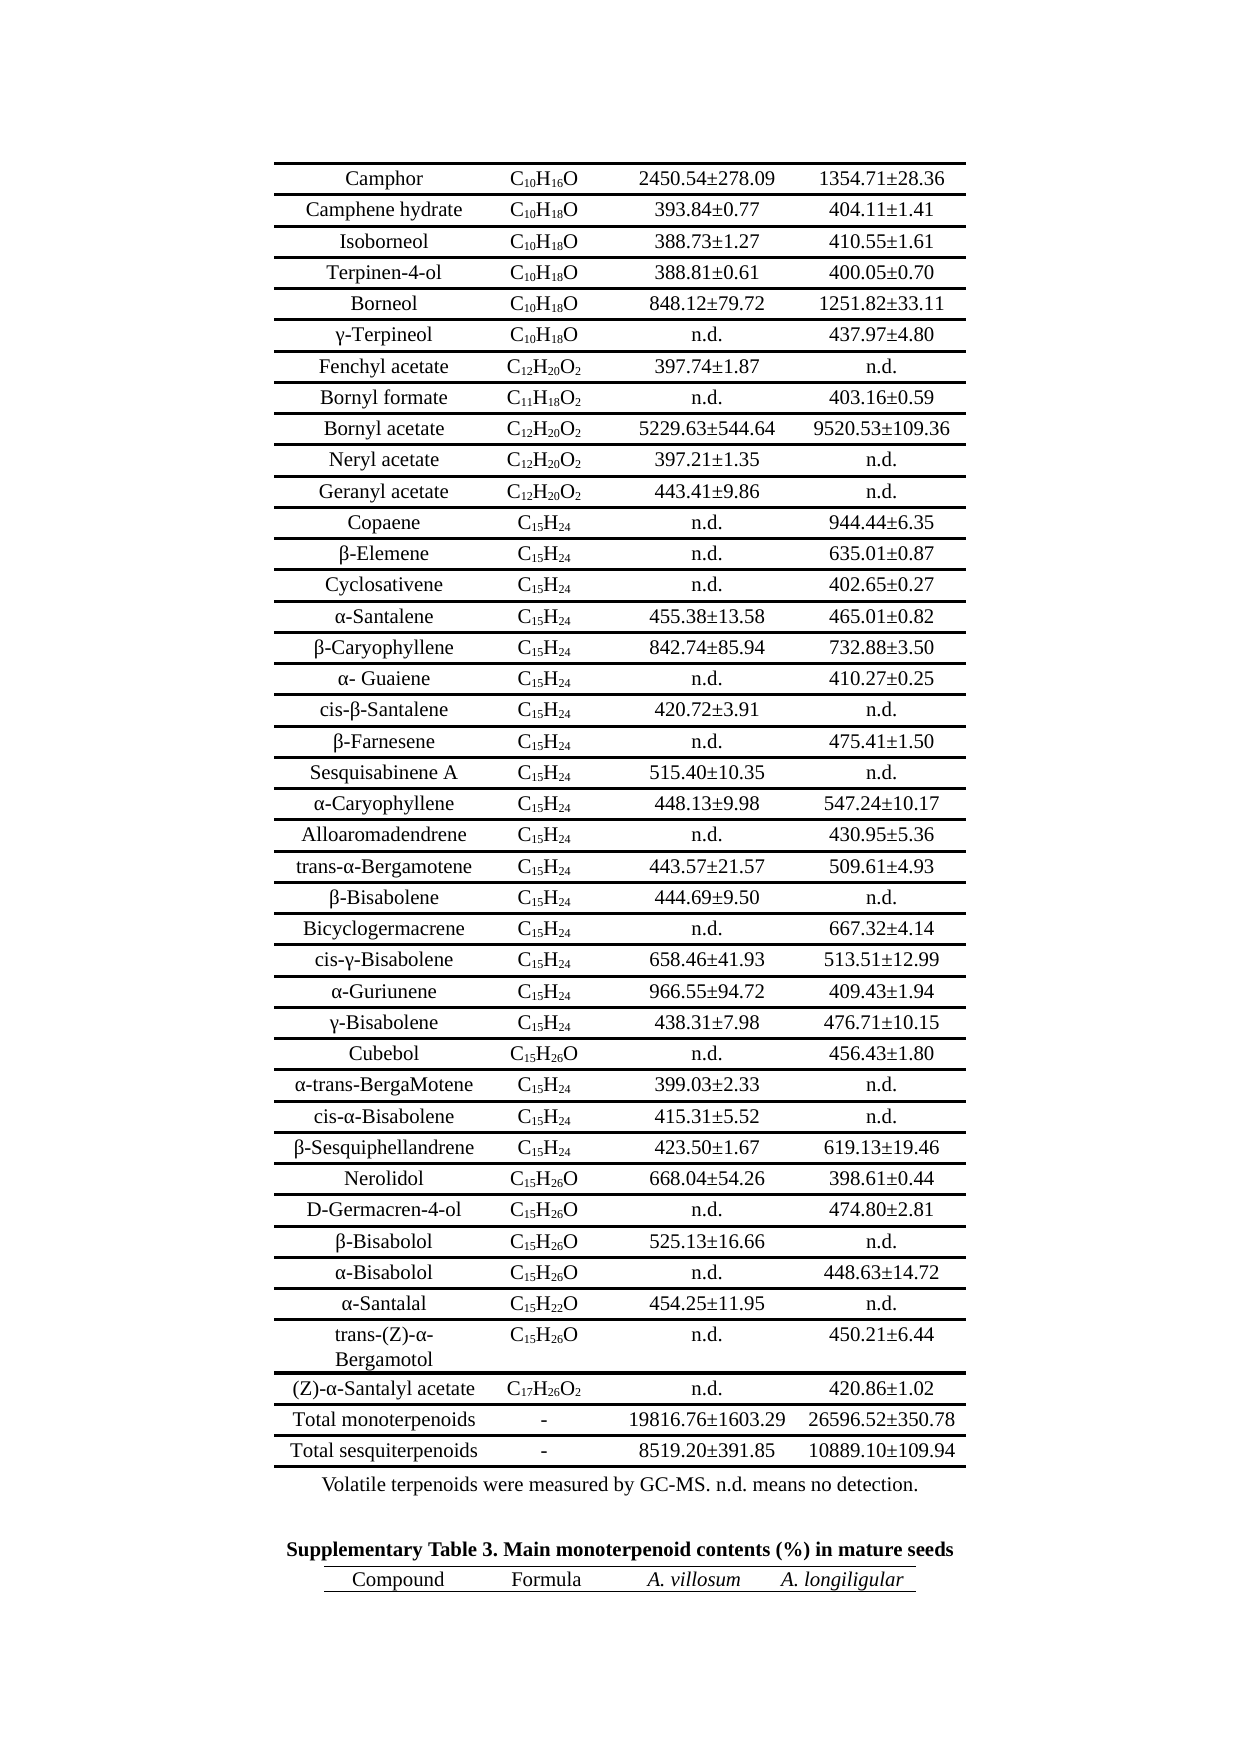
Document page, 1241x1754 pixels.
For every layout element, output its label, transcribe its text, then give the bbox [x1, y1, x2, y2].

table_cell Total monoterpenoids [274, 1406, 494, 1434]
table_cell n.d. [797, 759, 966, 787]
table_cell C15H24 [494, 665, 594, 693]
table_cell C15H26O [494, 1259, 594, 1287]
table_cell [594, 665, 617, 693]
table_cell 448.63±14.72 [797, 1259, 966, 1287]
table_cell C15H26O [494, 1040, 594, 1068]
table_cell 397.21±1.35 [617, 446, 797, 474]
table_cell 635.01±0.87 [797, 540, 966, 568]
table_cell 454.25±11.95 [617, 1290, 797, 1318]
table_cell [594, 603, 617, 631]
table_cell D-Germacren-4-ol [274, 1196, 494, 1224]
table_cell n.d. [797, 1103, 966, 1131]
table_cell β-Bisabolene [274, 884, 494, 912]
table_cell Borneol [274, 290, 494, 318]
table_cell Isoborneol [274, 228, 494, 256]
table_cell 455.38±13.58 [617, 603, 797, 631]
table_cell [594, 228, 617, 256]
table_cell Alloaromadendrene [274, 821, 494, 849]
table_cell n.d. [617, 915, 797, 943]
table_cell 1354.71±28.36 [797, 165, 966, 193]
table_cell C15H24 [494, 540, 594, 568]
table_cell C15H24 [494, 1103, 594, 1131]
table_cell Sesquisabinene A [274, 759, 494, 787]
table_cell Geranyl acetate [274, 478, 494, 506]
table_cell [594, 353, 617, 381]
table_cell [594, 259, 617, 287]
table_cell [594, 571, 617, 599]
table_cell 423.50±1.67 [617, 1134, 797, 1162]
table_cell [594, 1009, 617, 1037]
table_cell β-Sesquiphellandrene [274, 1134, 494, 1162]
table_cell Copaene [274, 509, 494, 537]
table_cell [594, 1375, 617, 1403]
table_cell C15H26O [494, 1165, 594, 1193]
table_cell C15H26O [494, 1228, 594, 1256]
table_cell trans-α-Bergamotene [274, 853, 494, 881]
table_cell C15H24 [494, 1009, 594, 1037]
table_cell Nerolidol [274, 1165, 494, 1193]
table_cell α- Guaiene [274, 665, 494, 693]
table_cell [594, 540, 617, 568]
table_cell 437.97±4.80 [797, 321, 966, 349]
table_header A. villosum [620, 1567, 768, 1591]
table_cell [594, 321, 617, 349]
table_cell 438.31±7.98 [617, 1009, 797, 1037]
table_cell C10H18O [494, 290, 594, 318]
table_cell 476.71±10.15 [797, 1009, 966, 1037]
table_cell C15H26O [494, 1321, 594, 1371]
table_cell n.d. [617, 1196, 797, 1224]
table_cell 465.01±0.82 [797, 603, 966, 631]
table_cell 8519.20±391.85 [617, 1437, 797, 1465]
table_cell 1251.82±33.11 [797, 290, 966, 318]
table_cell n.d. [617, 1259, 797, 1287]
table_cell trans-(Z)-α-Bergamotol [274, 1321, 494, 1371]
table_cell [594, 1134, 617, 1162]
table_cell n.d. [617, 1040, 797, 1068]
table_cell cis-α-Bisabolene [274, 1103, 494, 1131]
table_cell [594, 853, 617, 881]
table_cell n.d. [617, 728, 797, 756]
table_cell C15H26O [494, 1196, 594, 1224]
table_cell C17H26O2 [494, 1375, 594, 1403]
table_cell cis-β-Santalene [274, 696, 494, 724]
table_cell 513.51±12.99 [797, 946, 966, 974]
table_cell n.d. [617, 1321, 797, 1371]
table_cell [594, 1437, 617, 1465]
table_cell C11H18O2 [494, 384, 594, 412]
table_header Formula [472, 1567, 620, 1591]
table_cell C15H24 [494, 821, 594, 849]
table_cell 402.65±0.27 [797, 571, 966, 599]
table_cell 509.61±4.93 [797, 853, 966, 881]
table_cell [594, 728, 617, 756]
table_cell 409.43±1.94 [797, 978, 966, 1006]
table_cell n.d. [797, 446, 966, 474]
table_cell 398.61±0.44 [797, 1165, 966, 1193]
table_cell Neryl acetate [274, 446, 494, 474]
text Volatile terpenoids were measured by GC-MS. n.d. means no detection. [187, 1468, 1053, 1501]
table_cell C12H20O2 [494, 415, 594, 443]
table_cell 420.72±3.91 [617, 696, 797, 724]
table_cell C15H24 [494, 853, 594, 881]
table_cell C15H24 [494, 728, 594, 756]
table_cell n.d. [797, 1071, 966, 1099]
table_cell 547.24±10.17 [797, 790, 966, 818]
table_cell Camphene hydrate [274, 196, 494, 224]
table_cell [594, 1228, 617, 1256]
table_cell 667.32±4.14 [797, 915, 966, 943]
table_cell 9520.53±109.36 [797, 415, 966, 443]
table_cell γ-Terpineol [274, 321, 494, 349]
table_cell C10H16O [494, 165, 594, 193]
table_cell 404.11±1.41 [797, 196, 966, 224]
table_cell [594, 1321, 617, 1371]
table_cell C15H24 [494, 978, 594, 1006]
table_cell C10H18O [494, 196, 594, 224]
table_cell [594, 384, 617, 412]
table_cell 842.74±85.94 [617, 634, 797, 662]
table_cell n.d. [797, 478, 966, 506]
table_cell 410.55±1.61 [797, 228, 966, 256]
table_cell 848.12±79.72 [617, 290, 797, 318]
table_cell n.d. [617, 571, 797, 599]
table_cell 450.21±6.44 [797, 1321, 966, 1371]
table_cell 388.73±1.27 [617, 228, 797, 256]
table_cell 415.31±5.52 [617, 1103, 797, 1131]
table_cell C15H24 [494, 790, 594, 818]
table_cell 397.74±1.87 [617, 353, 797, 381]
table_cell C15H24 [494, 696, 594, 724]
table_cell C15H24 [494, 915, 594, 943]
table_cell 19816.76±1603.29 [617, 1406, 797, 1434]
table_cell β-Elemene [274, 540, 494, 568]
table_cell n.d. [617, 321, 797, 349]
table_cell [594, 1103, 617, 1131]
table_cell n.d. [797, 884, 966, 912]
table_cell [594, 290, 617, 318]
table_cell C10H18O [494, 228, 594, 256]
table_cell n.d. [617, 821, 797, 849]
table_cell 26596.52±350.78 [797, 1406, 966, 1434]
table_cell - [494, 1406, 594, 1434]
table_cell 475.41±1.50 [797, 728, 966, 756]
table_cell 456.43±1.80 [797, 1040, 966, 1068]
table_cell n.d. [797, 696, 966, 724]
table_cell β-Bisabolol [274, 1228, 494, 1256]
table_cell 525.13±16.66 [617, 1228, 797, 1256]
table_cell [594, 821, 617, 849]
table_cell C15H24 [494, 884, 594, 912]
table_cell [594, 478, 617, 506]
table_cell 658.46±41.93 [617, 946, 797, 974]
table_cell 393.84±0.77 [617, 196, 797, 224]
table_cell C15H24 [494, 603, 594, 631]
table_cell [594, 1165, 617, 1193]
table_cell 474.80±2.81 [797, 1196, 966, 1224]
table_cell n.d. [617, 540, 797, 568]
table_cell Bicyclogermacrene [274, 915, 494, 943]
table_cell β-Farnesene [274, 728, 494, 756]
table_cell 443.57±21.57 [617, 853, 797, 881]
table_cell C12H20O2 [494, 478, 594, 506]
table_cell 400.05±0.70 [797, 259, 966, 287]
table_cell [594, 978, 617, 1006]
table_cell 403.16±0.59 [797, 384, 966, 412]
table_cell 420.86±1.02 [797, 1375, 966, 1403]
table_cell α-Santalene [274, 603, 494, 631]
table_cell 515.40±10.35 [617, 759, 797, 787]
table_cell Terpinen-4-ol [274, 259, 494, 287]
table_cell [594, 884, 617, 912]
table_cell [594, 446, 617, 474]
table_cell γ-Bisabolene [274, 1009, 494, 1037]
table_cell [594, 1406, 617, 1434]
table_cell 944.44±6.35 [797, 509, 966, 537]
table_cell Total sesquiterpenoids [274, 1437, 494, 1465]
table_cell 619.13±19.46 [797, 1134, 966, 1162]
table_cell C15H24 [494, 571, 594, 599]
table_cell 732.88±3.50 [797, 634, 966, 662]
table_cell 448.13±9.98 [617, 790, 797, 818]
table_cell C15H22O [494, 1290, 594, 1318]
table_header Compound [324, 1567, 472, 1591]
table_cell n.d. [617, 665, 797, 693]
table_cell α-trans-BergaMotene [274, 1071, 494, 1099]
table_cell [594, 915, 617, 943]
table_cell [594, 165, 617, 193]
table_cell (Z)-α-Santalyl acetate [274, 1375, 494, 1403]
table_cell - [494, 1437, 594, 1465]
table_cell 10889.10±109.94 [797, 1437, 966, 1465]
table_cell α-Bisabolol [274, 1259, 494, 1287]
table_cell α-Guriunene [274, 978, 494, 1006]
table_cell β-Caryophyllene [274, 634, 494, 662]
table_cell C10H18O [494, 321, 594, 349]
table_cell n.d. [617, 1375, 797, 1403]
table_cell [594, 696, 617, 724]
table_cell [594, 1071, 617, 1099]
table_cell α-Caryophyllene [274, 790, 494, 818]
table_cell Cubebol [274, 1040, 494, 1068]
table_cell Fenchyl acetate [274, 353, 494, 381]
table_cell C15H24 [494, 634, 594, 662]
table_cell Camphor [274, 165, 494, 193]
table_cell Bornyl acetate [274, 415, 494, 443]
table_cell C15H24 [494, 1071, 594, 1099]
table_cell 444.69±9.50 [617, 884, 797, 912]
table_cell C12H20O2 [494, 446, 594, 474]
table_cell C12H20O2 [494, 353, 594, 381]
table_cell [594, 1040, 617, 1068]
table_cell 668.04±54.26 [617, 1165, 797, 1193]
table_cell 443.41±9.86 [617, 478, 797, 506]
table_cell Cyclosativene [274, 571, 494, 599]
table_cell C15H24 [494, 759, 594, 787]
table_cell C15H24 [494, 509, 594, 537]
table_cell [594, 946, 617, 974]
table_cell 388.81±0.61 [617, 259, 797, 287]
table_cell C15H24 [494, 946, 594, 974]
table_cell [594, 1259, 617, 1287]
table_cell C15H24 [494, 1134, 594, 1162]
table_cell [594, 759, 617, 787]
table_cell Bornyl formate [274, 384, 494, 412]
table_cell 966.55±94.72 [617, 978, 797, 1006]
table_cell [594, 634, 617, 662]
table_cell 410.27±0.25 [797, 665, 966, 693]
table_cell [594, 509, 617, 537]
table_header A. longiligular [768, 1567, 916, 1591]
table_cell n.d. [617, 384, 797, 412]
text Supplementary Table 3. Main monoterpenoid contents (%) in mature seeds [187, 1533, 1053, 1566]
table_cell [594, 790, 617, 818]
table_cell n.d. [797, 1290, 966, 1318]
table_cell α-Santalal [274, 1290, 494, 1318]
table_cell [594, 1290, 617, 1318]
table_cell [594, 415, 617, 443]
table_cell n.d. [617, 509, 797, 537]
table_cell n.d. [797, 1228, 966, 1256]
table_cell C10H18O [494, 259, 594, 287]
table_cell 399.03±2.33 [617, 1071, 797, 1099]
table_cell [594, 196, 617, 224]
table_cell cis-γ-Bisabolene [274, 946, 494, 974]
table_cell n.d. [797, 353, 966, 381]
table_cell [594, 1196, 617, 1224]
table_cell 2450.54±278.09 [617, 165, 797, 193]
table_cell 430.95±5.36 [797, 821, 966, 849]
table_cell 5229.63±544.64 [617, 415, 797, 443]
